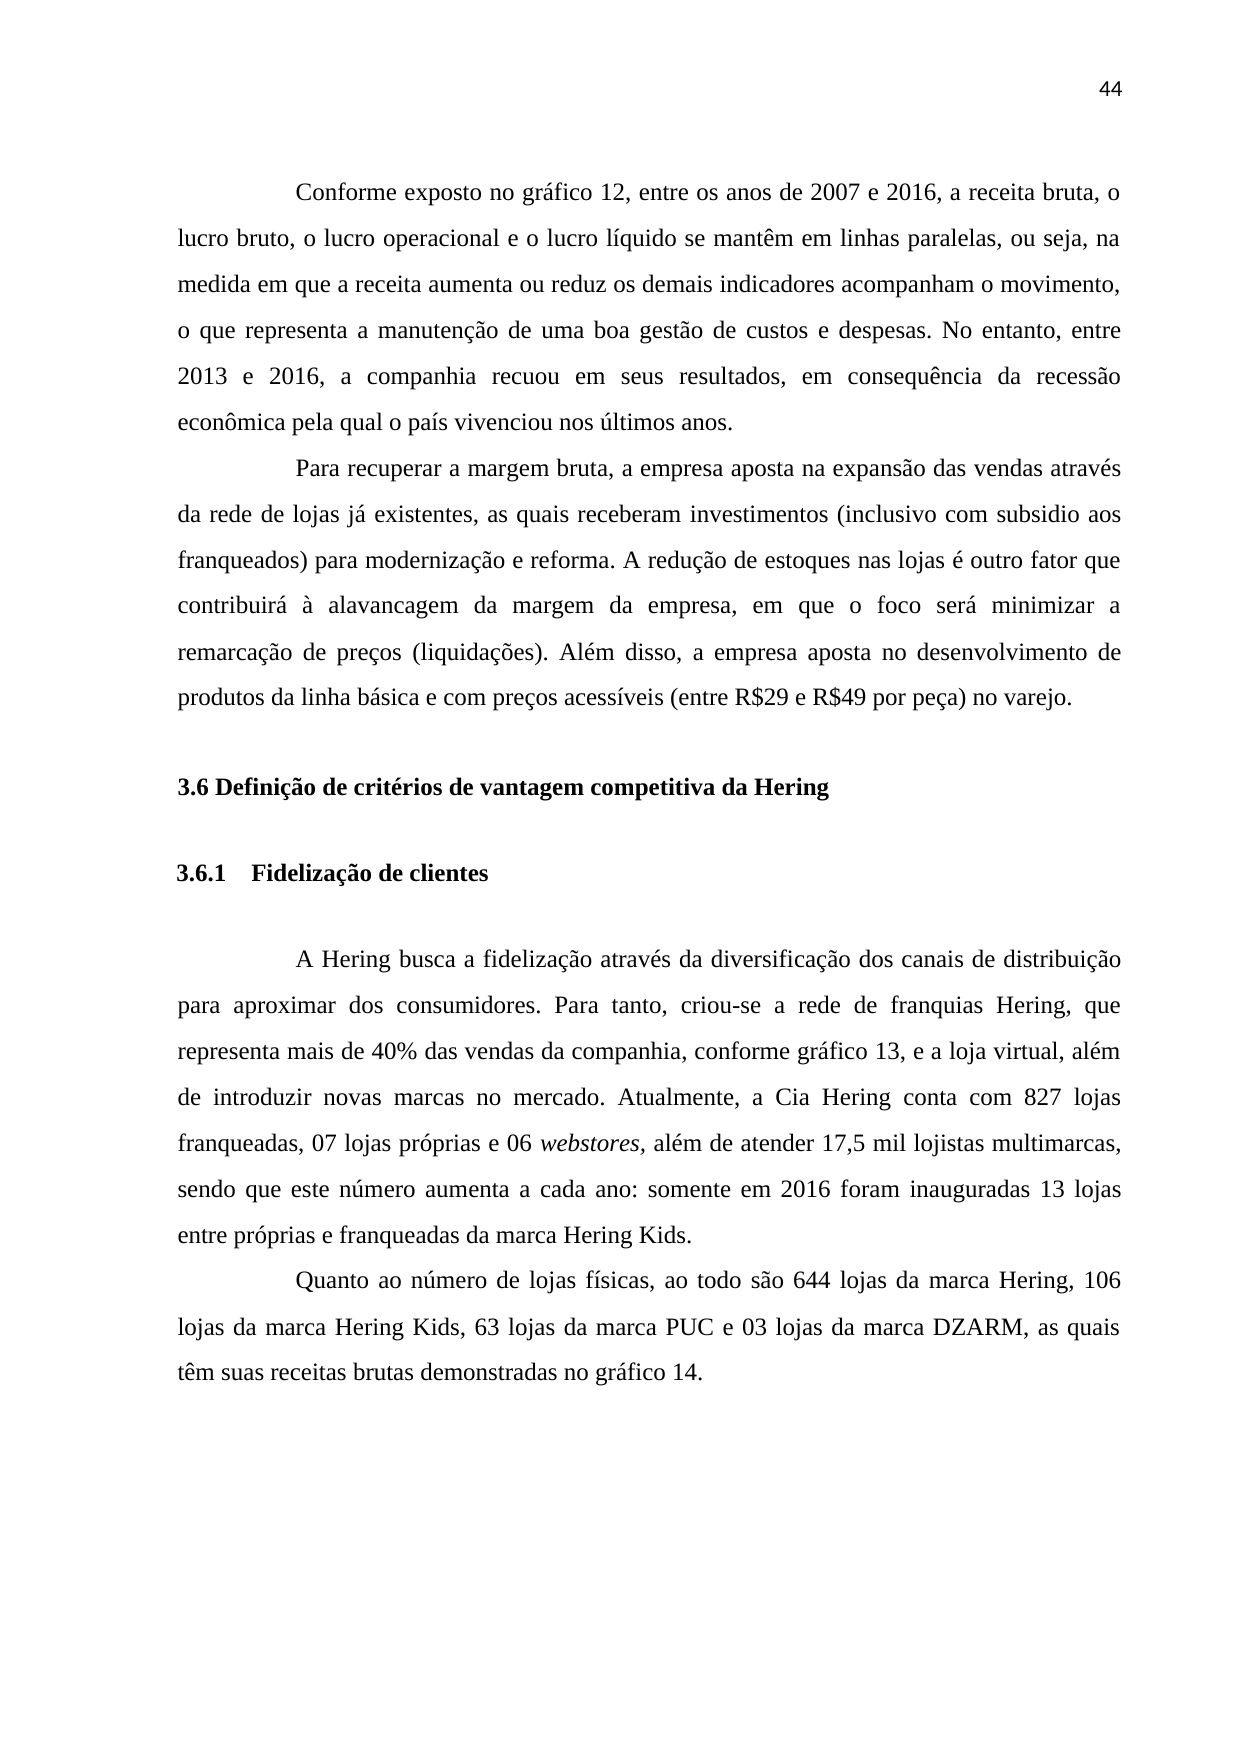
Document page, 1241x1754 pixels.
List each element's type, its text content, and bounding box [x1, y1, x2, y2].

list Conforme exposto no gráfico 12, entre os anos de 2007 e 2016, a receita bruta, o lucro bruto, o lucro operacional e o lucro líquido se mantêm em linhas paralelas, ou seja, na medida em que a receita aumenta ou reduz os demais indicadores acompanham o movimento, o que representa a manutenção de uma boa gestão de custos e despesas. No entanto, entre 2013 e 2016, a companhia recuou em seus resultados, em consequência da recessão econômica pela qual o país vivenciou nos últimos anos. [177, 177, 1122, 436]
list Quanto ao número de lojas físicas, ao todo são 644 lojas da marca Hering, 106 lojas da marca Hering Kids, 63 lojas da marca PUC e 03 lojas da marca DZARM, as quais têm suas receitas brutas demonstradas no gráfico 14. [177, 1266, 1122, 1386]
list Para recuperar a margem bruta, a empresa aposta na expansão das vendas através da rede de lojas já existentes, as quais receberam investimentos (inclusivo com subsidio aos franqueados) para modernização e reforma. A redução de estoques nas lojas é outro fator que contribuirá à alavancagem da margem da empresa, em que o foco será minimizar a remarcação de preços (liquidações). Além disso, a empresa aposta no desenvolvimento de produtos da linha básica e com preços acessíveis (entre R$29 e R$49 por peça) no varejo. [177, 453, 1122, 711]
list Definição de critérios de vantagem competitiva da Hering [177, 772, 1122, 800]
list A Hering busca a fidelização através da diversificação dos canais de distribuição para aproximar dos consumidores. Para tanto, criou-se a rede de franquias Hering, que representa mais de 40% das vendas da companhia, conforme gráfico 13, e a loja virtual, além de introduzir novas marcas no mercado. Atualmente, a Cia Hering conta com 827 lojas franqueadas, 07 lojas próprias e 06 webstores, além de atender 17,5 mil lojistas multimarcas, sendo que este número aumenta a cada ano: somente em 2016 foram inauguradas 13 lojas entre próprias e franqueadas da marca Hering Kids. [177, 944, 1122, 1248]
list Fidelização de clientes [176, 858, 1122, 887]
